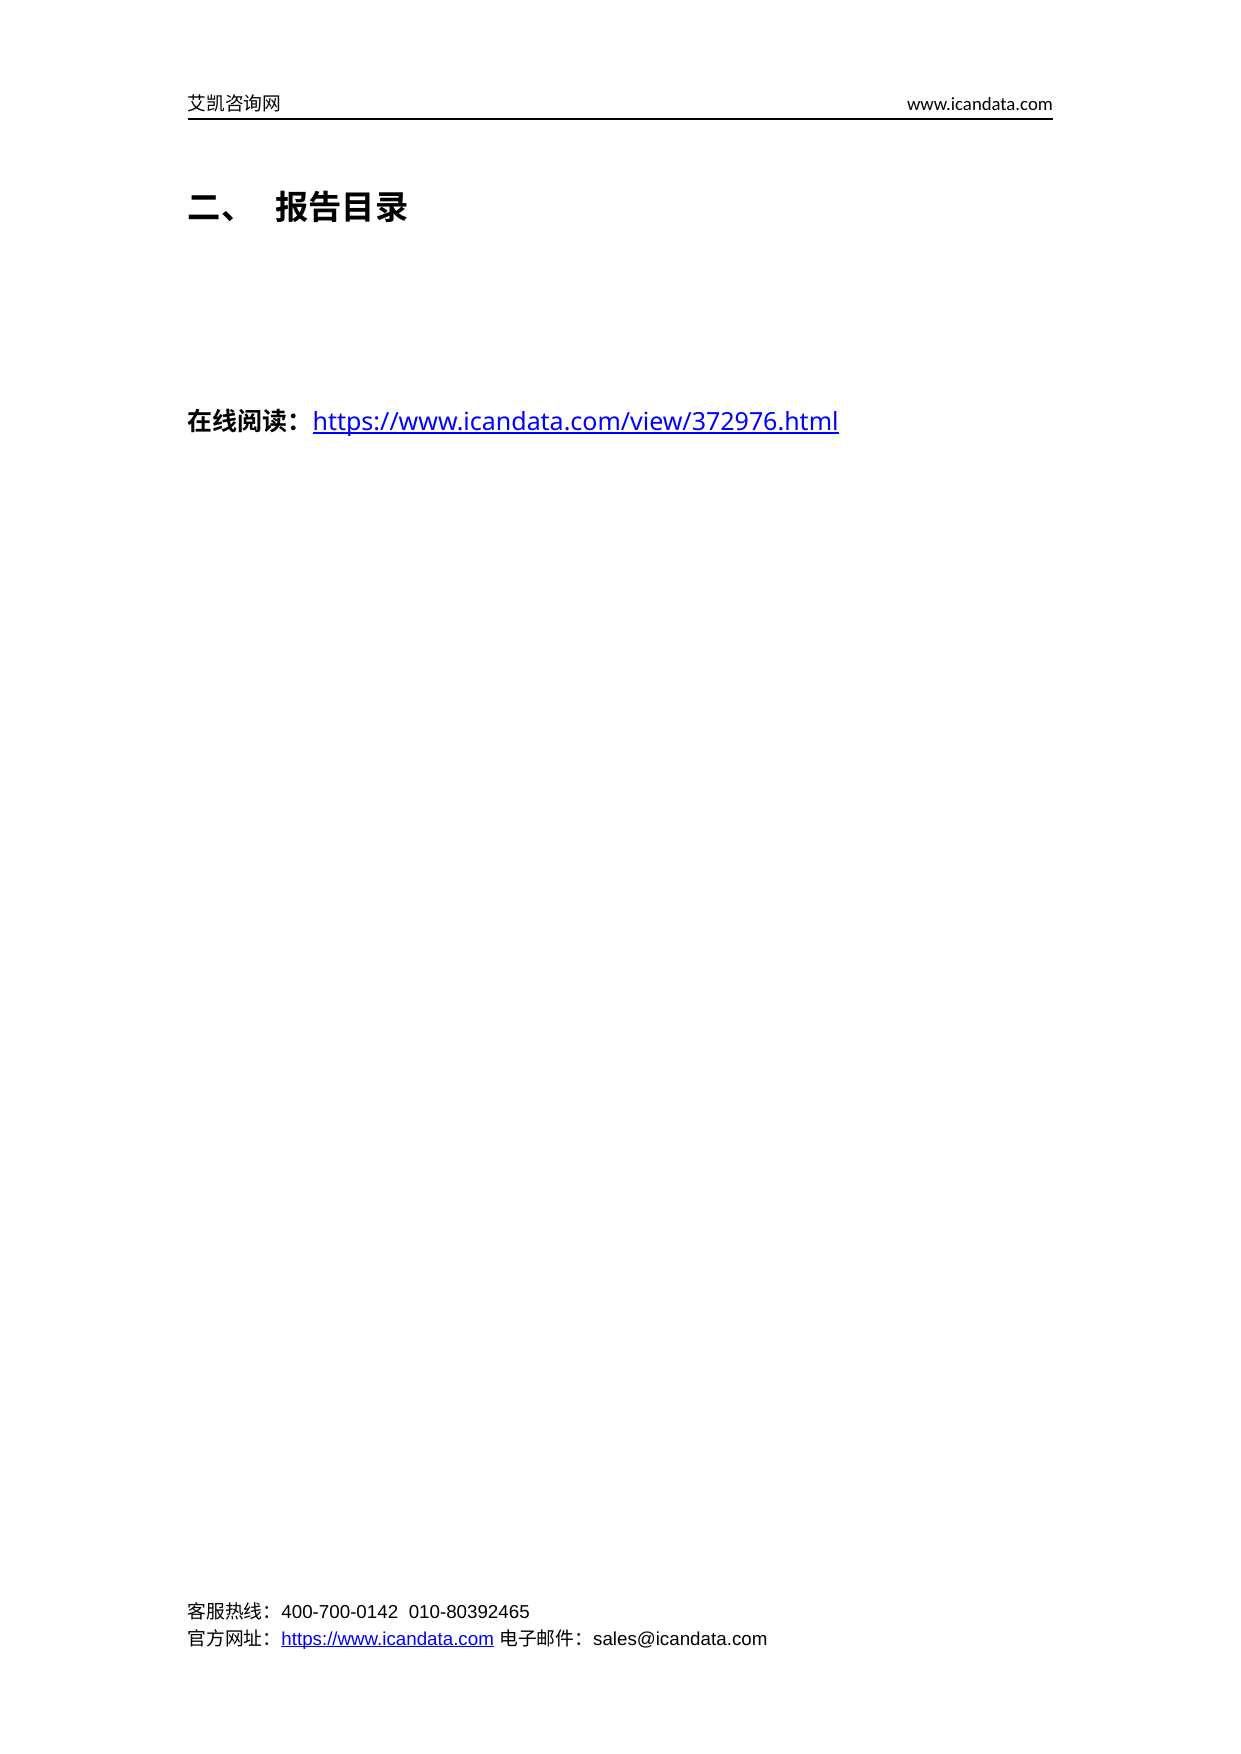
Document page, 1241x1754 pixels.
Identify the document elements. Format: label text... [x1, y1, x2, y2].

subtitle 报告目录 [187, 172, 1053, 237]
text 在线阅读：https://www.icandata.com/view/372976.html [187, 387, 1053, 452]
